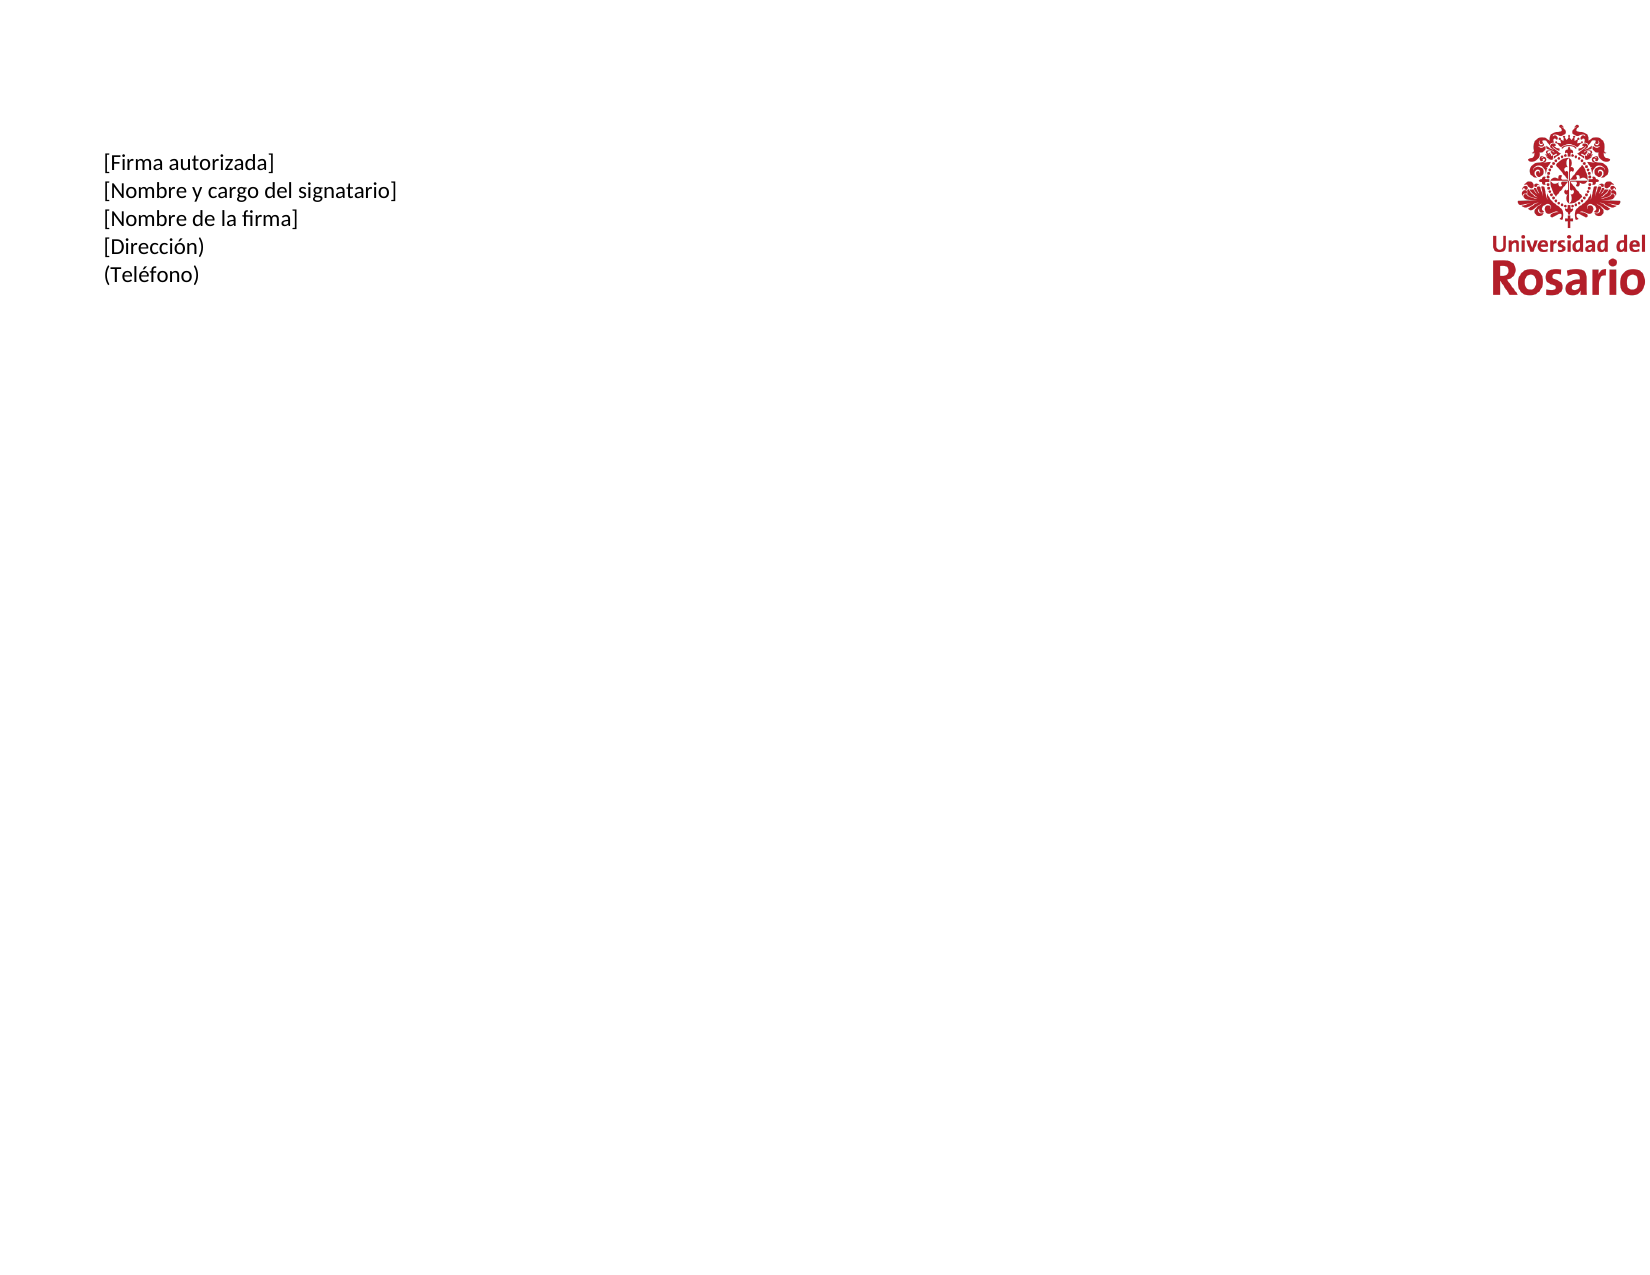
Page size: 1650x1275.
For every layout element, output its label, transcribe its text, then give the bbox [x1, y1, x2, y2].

text (Teléfono) [103, 260, 1517, 288]
text [Nombre y cargo del signatario] [103, 176, 1517, 204]
text [Dirección) [103, 232, 1517, 260]
text [Firma autorizada] [103, 148, 1517, 176]
picture [1488, 122, 1650, 300]
text [Nombre de la firma] [103, 204, 1517, 232]
